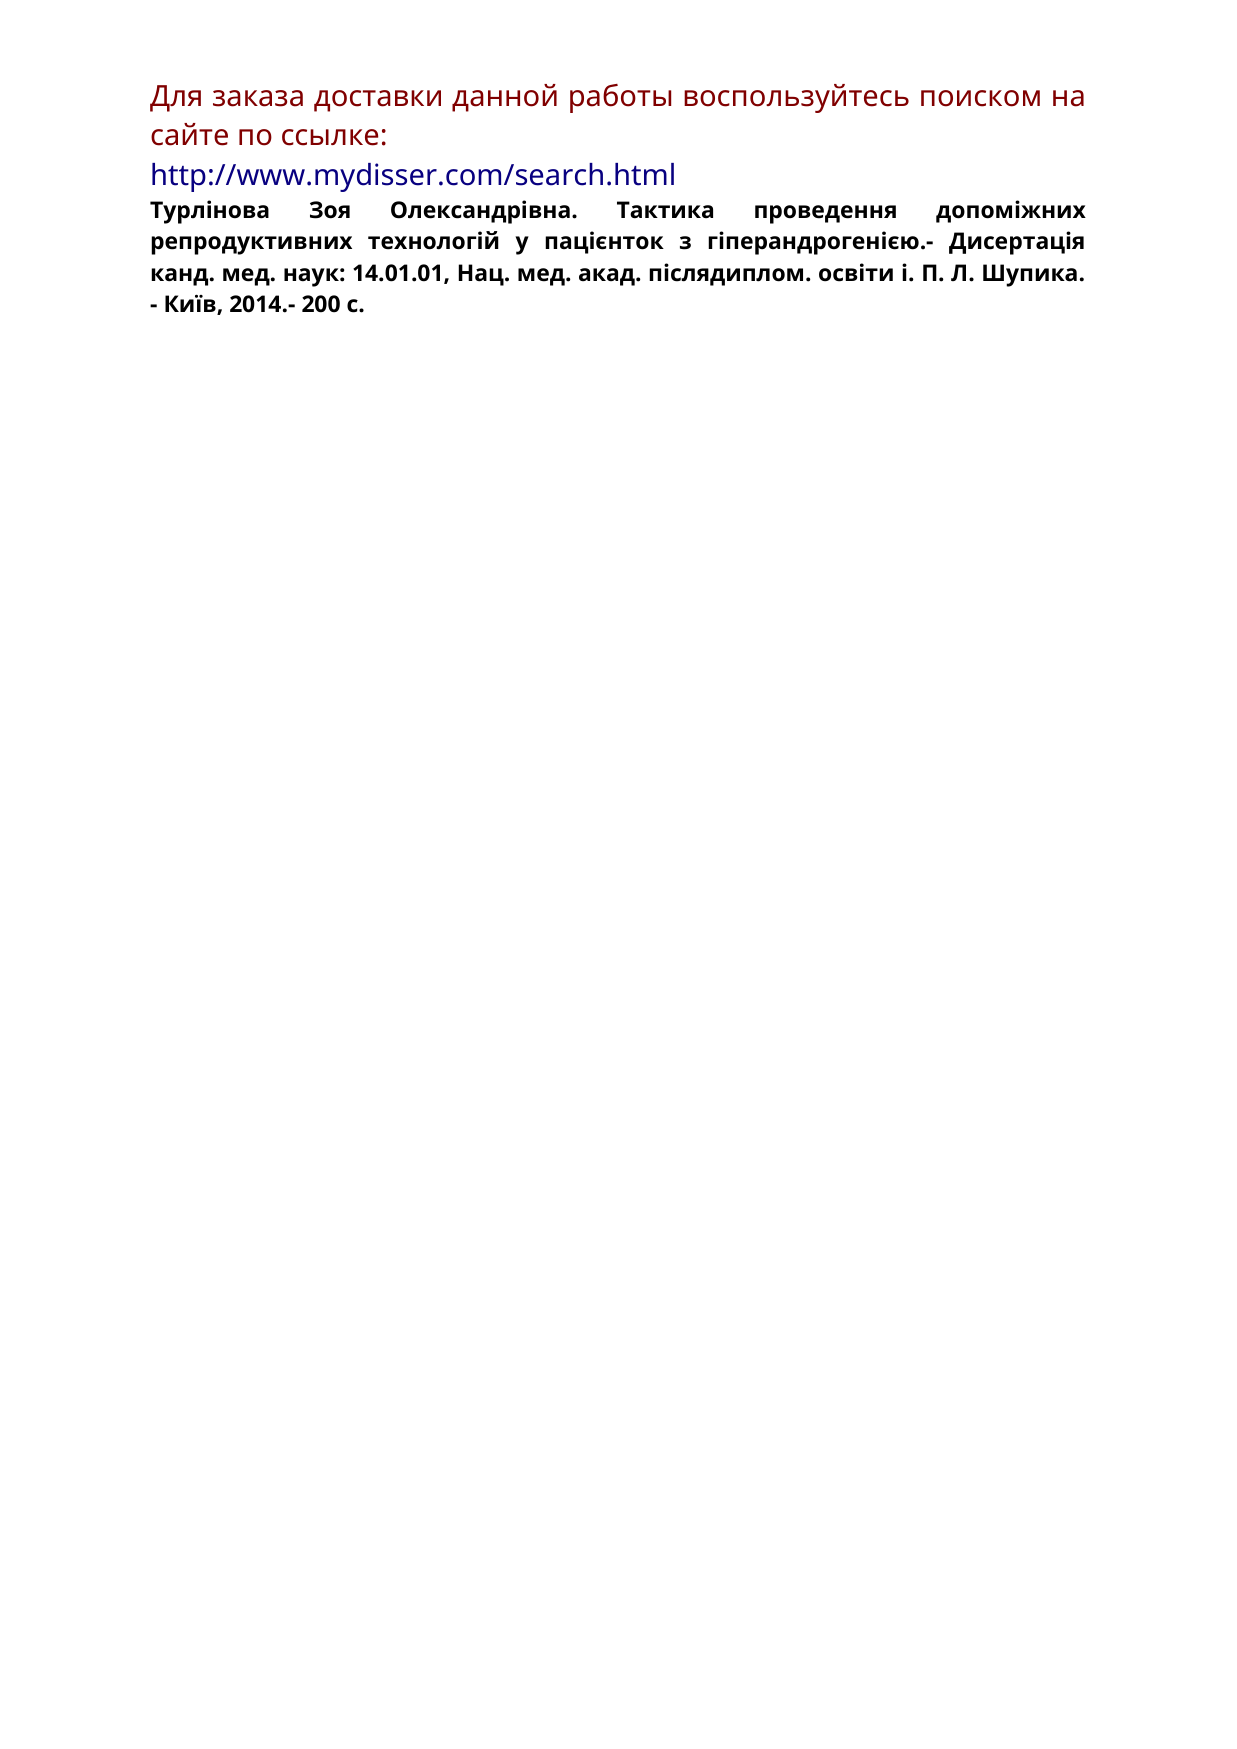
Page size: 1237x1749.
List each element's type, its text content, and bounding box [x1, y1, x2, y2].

text Турлінова Зоя Олександрівна. Тактика проведення допоміжних репродуктивних технологій у пацієнток з гіперандрогенією.- Дисертація канд. мед. наук: 14.01.01, Нац. мед. акад. післядиплом. освіти і. П. Л. Шупика. - Київ, 2014.- 200 с. [150, 194, 1086, 319]
